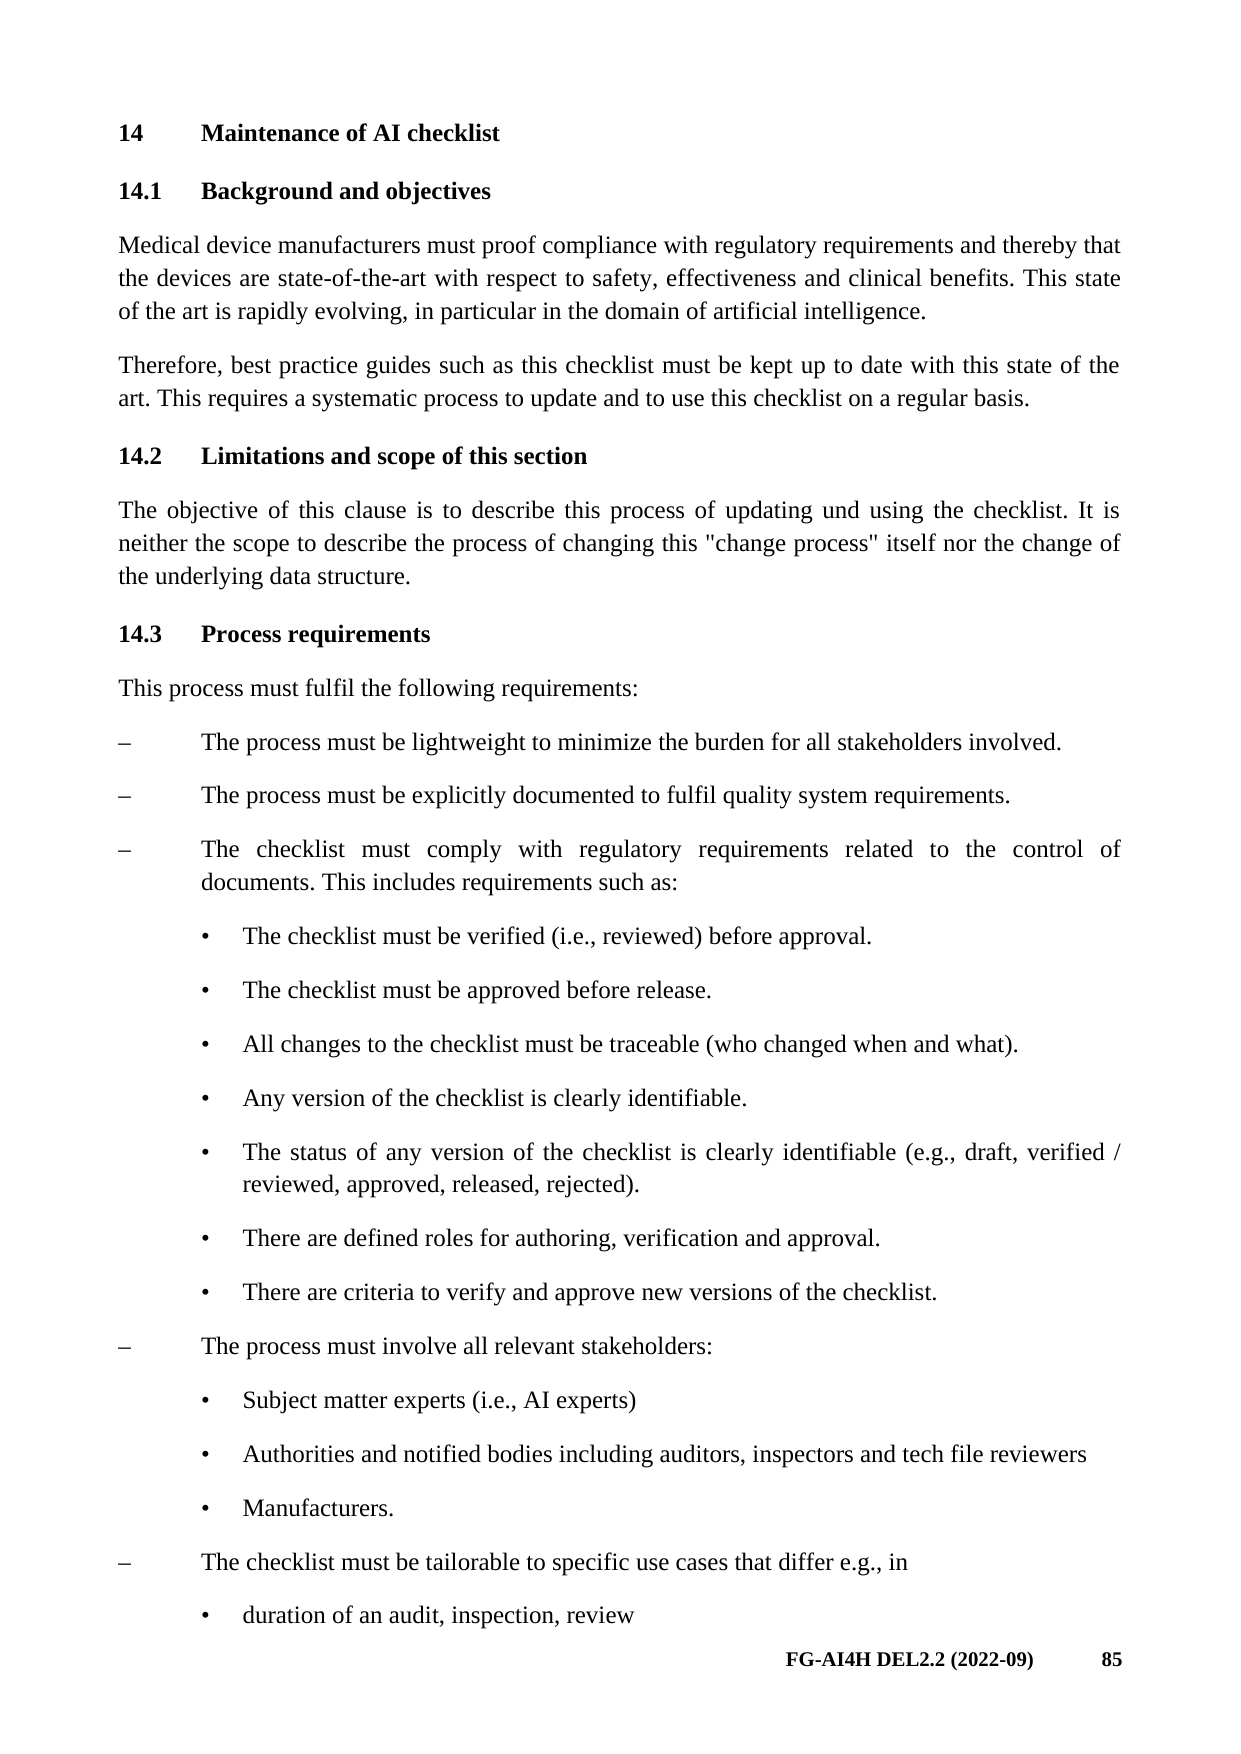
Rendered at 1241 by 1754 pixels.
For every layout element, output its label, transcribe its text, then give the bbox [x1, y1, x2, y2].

text This process must fulfil the following requirements: [118, 673, 1122, 701]
text – The process must be lightweight to minimize the burden for all stakeholders involved. [118, 727, 1122, 755]
subtitle 14.3 Process requirements [118, 619, 1122, 648]
text Therefore, best practice guides such as this checklist must be kept up to date with this state of the art. This requires a systematic process to update and to use this checklist on a regular basis. [118, 350, 1122, 412]
text • duration of an audit, inspection, review [201, 1600, 1122, 1629]
text • All changes to the checklist must be traceable (who changed when and what). [201, 1029, 1122, 1058]
text • Manufacturers. [201, 1493, 1122, 1521]
text – The checklist must comply with regulatory requirements related to the control of documents. This includes requirements such as: [118, 834, 1122, 896]
text • Authorities and notified bodies including auditors, inspectors and tech file reviewers [201, 1439, 1122, 1468]
subtitle 14.1 Background and objectives [118, 176, 1122, 205]
text • Any version of the checklist is clearly identifiable. [201, 1083, 1122, 1111]
text • There are criteria to verify and approve new versions of the checklist. [201, 1277, 1122, 1306]
text The objective of this clause is to describe this process of updating und using the checklist. It is neither the scope to describe the process of changing this "change process" itself nor the change of the underlying data structure. [118, 495, 1122, 589]
text • There are defined roles for authoring, verification and approval. [201, 1223, 1122, 1252]
subtitle 14.2 Limitations and scope of this section [118, 441, 1122, 470]
text – The checklist must be tailorable to specific use cases that differ e.g., in [118, 1547, 1122, 1575]
text • The checklist must be approved before release. [201, 975, 1122, 1004]
text • The status of any version of the checklist is clearly identifiable (e.g., draft, verified / reviewed, approved, released, rejected). [201, 1137, 1122, 1198]
text Medical device manufacturers must proof compliance with regulatory requirements and thereby that the devices are state-of-the-art with respect to safety, effectiveness and clinical benefits. This state of the art is rapidly evolving, in particular in the domain of artificial intelligence. [118, 230, 1122, 325]
subtitle 14 Maintenance of AI checklist [118, 118, 1122, 147]
text – The process must involve all relevant stakeholders: [118, 1331, 1122, 1360]
text • Subject matter experts (i.e., AI experts) [201, 1385, 1122, 1414]
text • The checklist must be verified (i.e., reviewed) before approval. [201, 921, 1122, 950]
text – The process must be explicitly documented to fulfil quality system requirements. [118, 780, 1122, 809]
